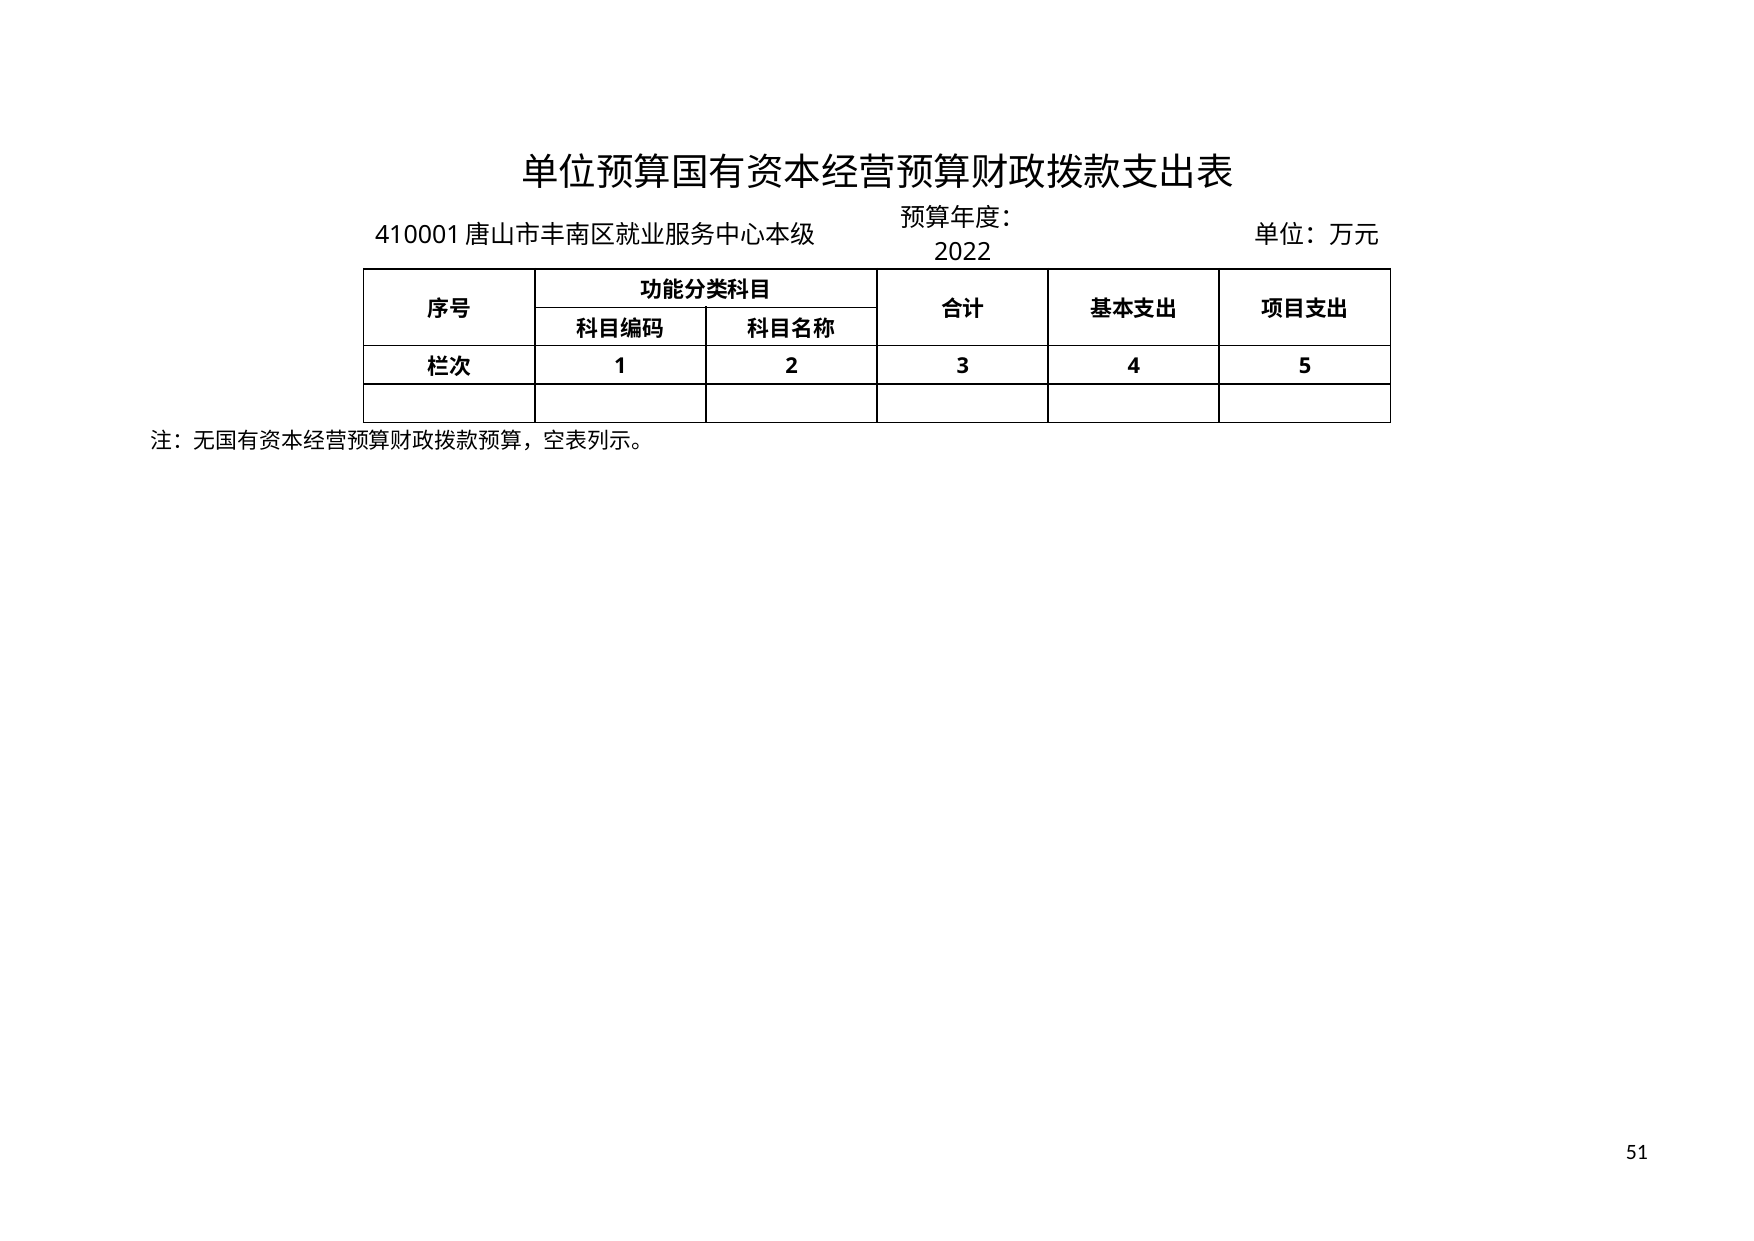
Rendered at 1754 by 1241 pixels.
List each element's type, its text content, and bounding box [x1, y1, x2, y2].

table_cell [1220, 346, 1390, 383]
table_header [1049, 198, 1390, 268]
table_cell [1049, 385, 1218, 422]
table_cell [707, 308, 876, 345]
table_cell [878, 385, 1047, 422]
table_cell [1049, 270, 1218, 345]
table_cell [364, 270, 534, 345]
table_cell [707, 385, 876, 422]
text 注：无国有资本经营预算财政拨款预算，空表列示。 [106, 423, 1648, 455]
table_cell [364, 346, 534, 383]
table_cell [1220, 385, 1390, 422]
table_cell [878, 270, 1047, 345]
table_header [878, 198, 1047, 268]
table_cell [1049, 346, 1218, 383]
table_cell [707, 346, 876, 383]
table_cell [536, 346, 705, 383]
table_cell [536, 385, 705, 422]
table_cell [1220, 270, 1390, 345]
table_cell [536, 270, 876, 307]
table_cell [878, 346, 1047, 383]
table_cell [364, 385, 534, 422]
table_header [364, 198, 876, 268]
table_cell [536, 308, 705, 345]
text 单位预算国有资本经营预算财政拨款支出表 [106, 142, 1648, 196]
